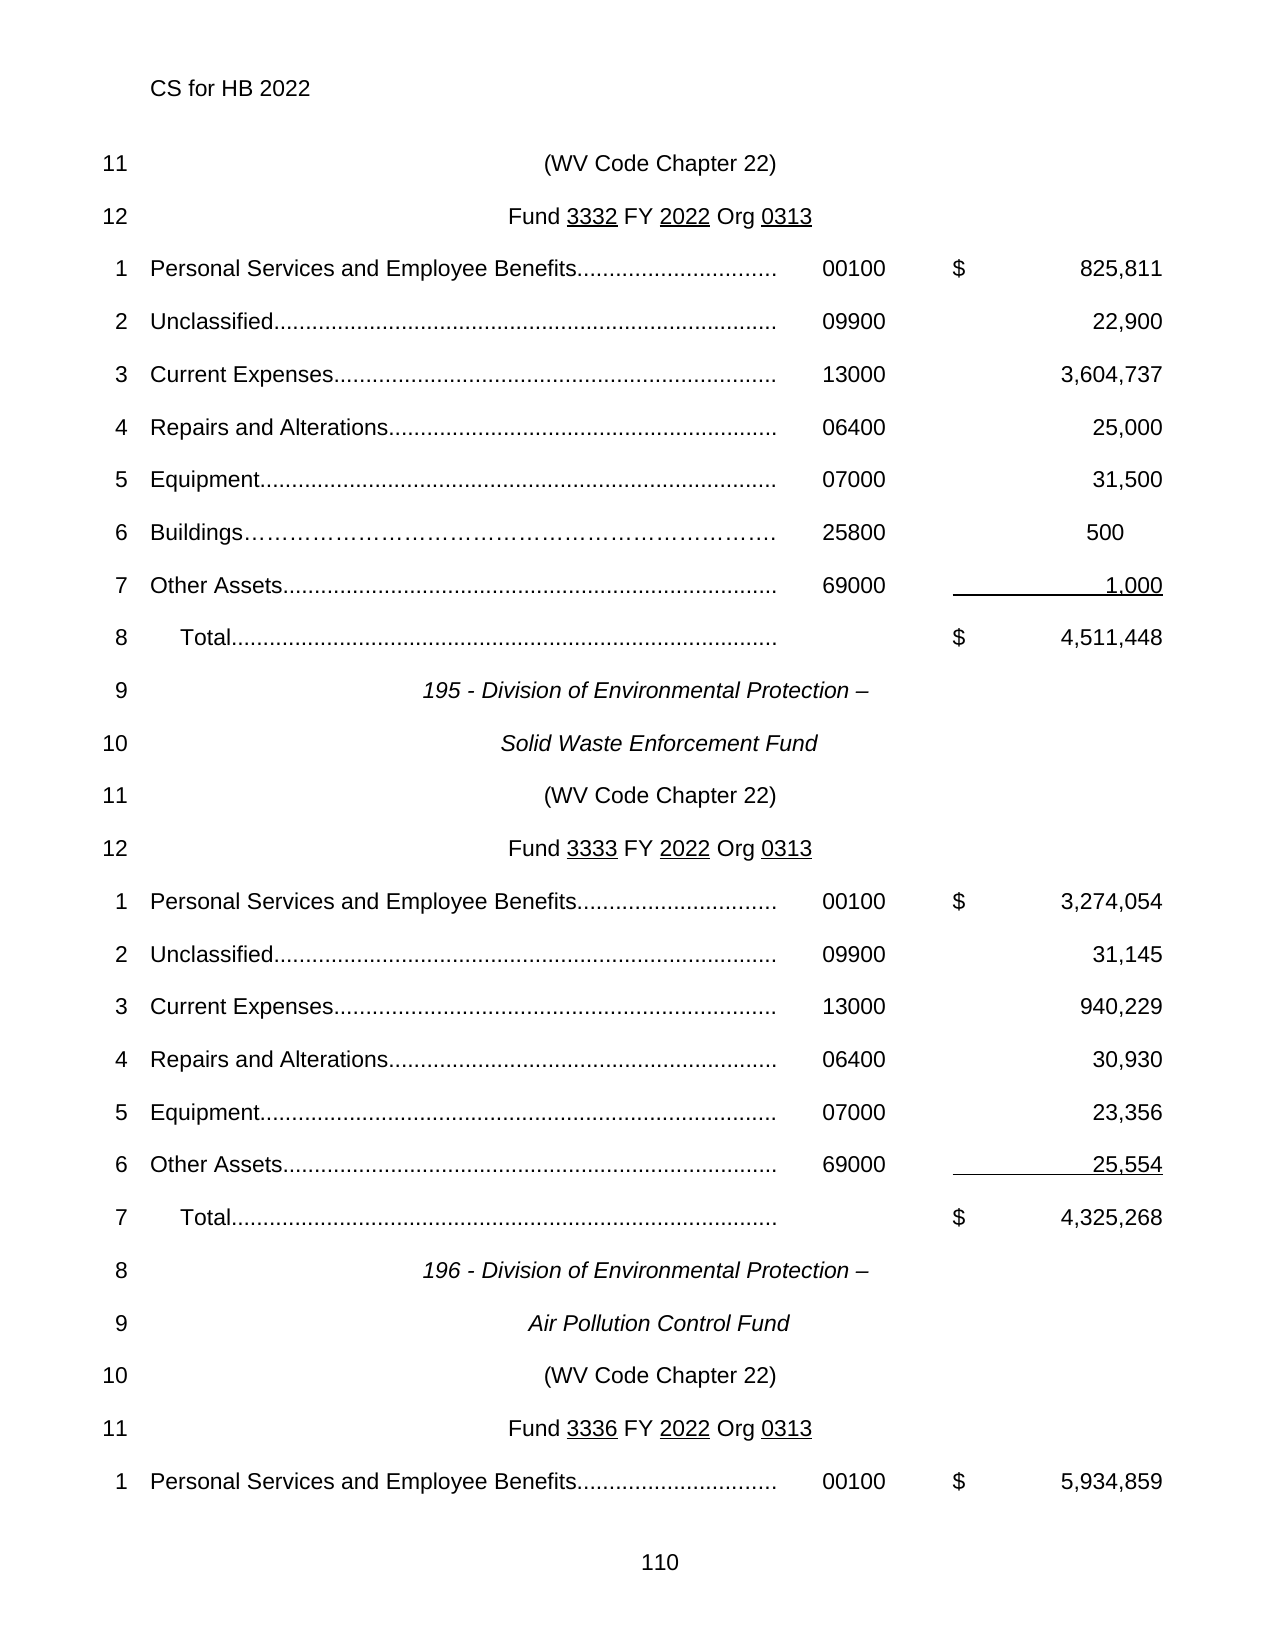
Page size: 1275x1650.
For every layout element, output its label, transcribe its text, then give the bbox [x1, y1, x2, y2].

text Total $ 4,325,268 [150, 1204, 1170, 1231]
list Division of Environmental Protection – [150, 677, 1170, 703]
text (WV Code Chapter 22) [150, 782, 1170, 809]
text Unclassified 09900 31,145 [150, 941, 1170, 967]
text Current Expenses 13000 940,229 [150, 993, 1170, 1020]
text Repairs and Alterations 06400 30,930 [150, 1046, 1170, 1072]
text Personal Services and Employee Benefits 00100 $ 5,934,859 [150, 1468, 1170, 1494]
text Equipment 07000 31,500 [150, 466, 1170, 493]
text Personal Services and Employee Benefits 00100 $ 3,274,054 [150, 888, 1170, 914]
list Division of Environmental Protection – [150, 1257, 1170, 1283]
text Buildings……………………………………………………………. 25800 500 [150, 519, 1170, 545]
text Fund 3332 FY 2022 Org 0313 [150, 203, 1170, 229]
text Personal Services and Employee Benefits 00100 $ 825,811 [150, 255, 1170, 282]
text Total $ 4,511,448 [150, 624, 1170, 651]
text Other Assets 69000 25,554 [150, 1151, 1170, 1178]
text Repairs and Alterations 06400 25,000 [150, 413, 1170, 440]
text (WV Code Chapter 22) [150, 1362, 1170, 1389]
text Other Assets 69000 1,000 [150, 572, 1170, 598]
text Current Expenses 13000 3,604,737 [150, 361, 1170, 387]
text Unclassified 09900 22,900 [150, 308, 1170, 334]
text Solid Waste Enforcement Fund [150, 730, 1170, 756]
text Equipment 07000 23,356 [150, 1099, 1170, 1125]
text (WV Code Chapter 22) [150, 150, 1170, 176]
text Fund 3333 FY 2022 Org 0313 [150, 835, 1170, 862]
text Fund 3336 FY 2022 Org 0313 [150, 1415, 1170, 1441]
text Air Pollution Control Fund [150, 1309, 1170, 1336]
